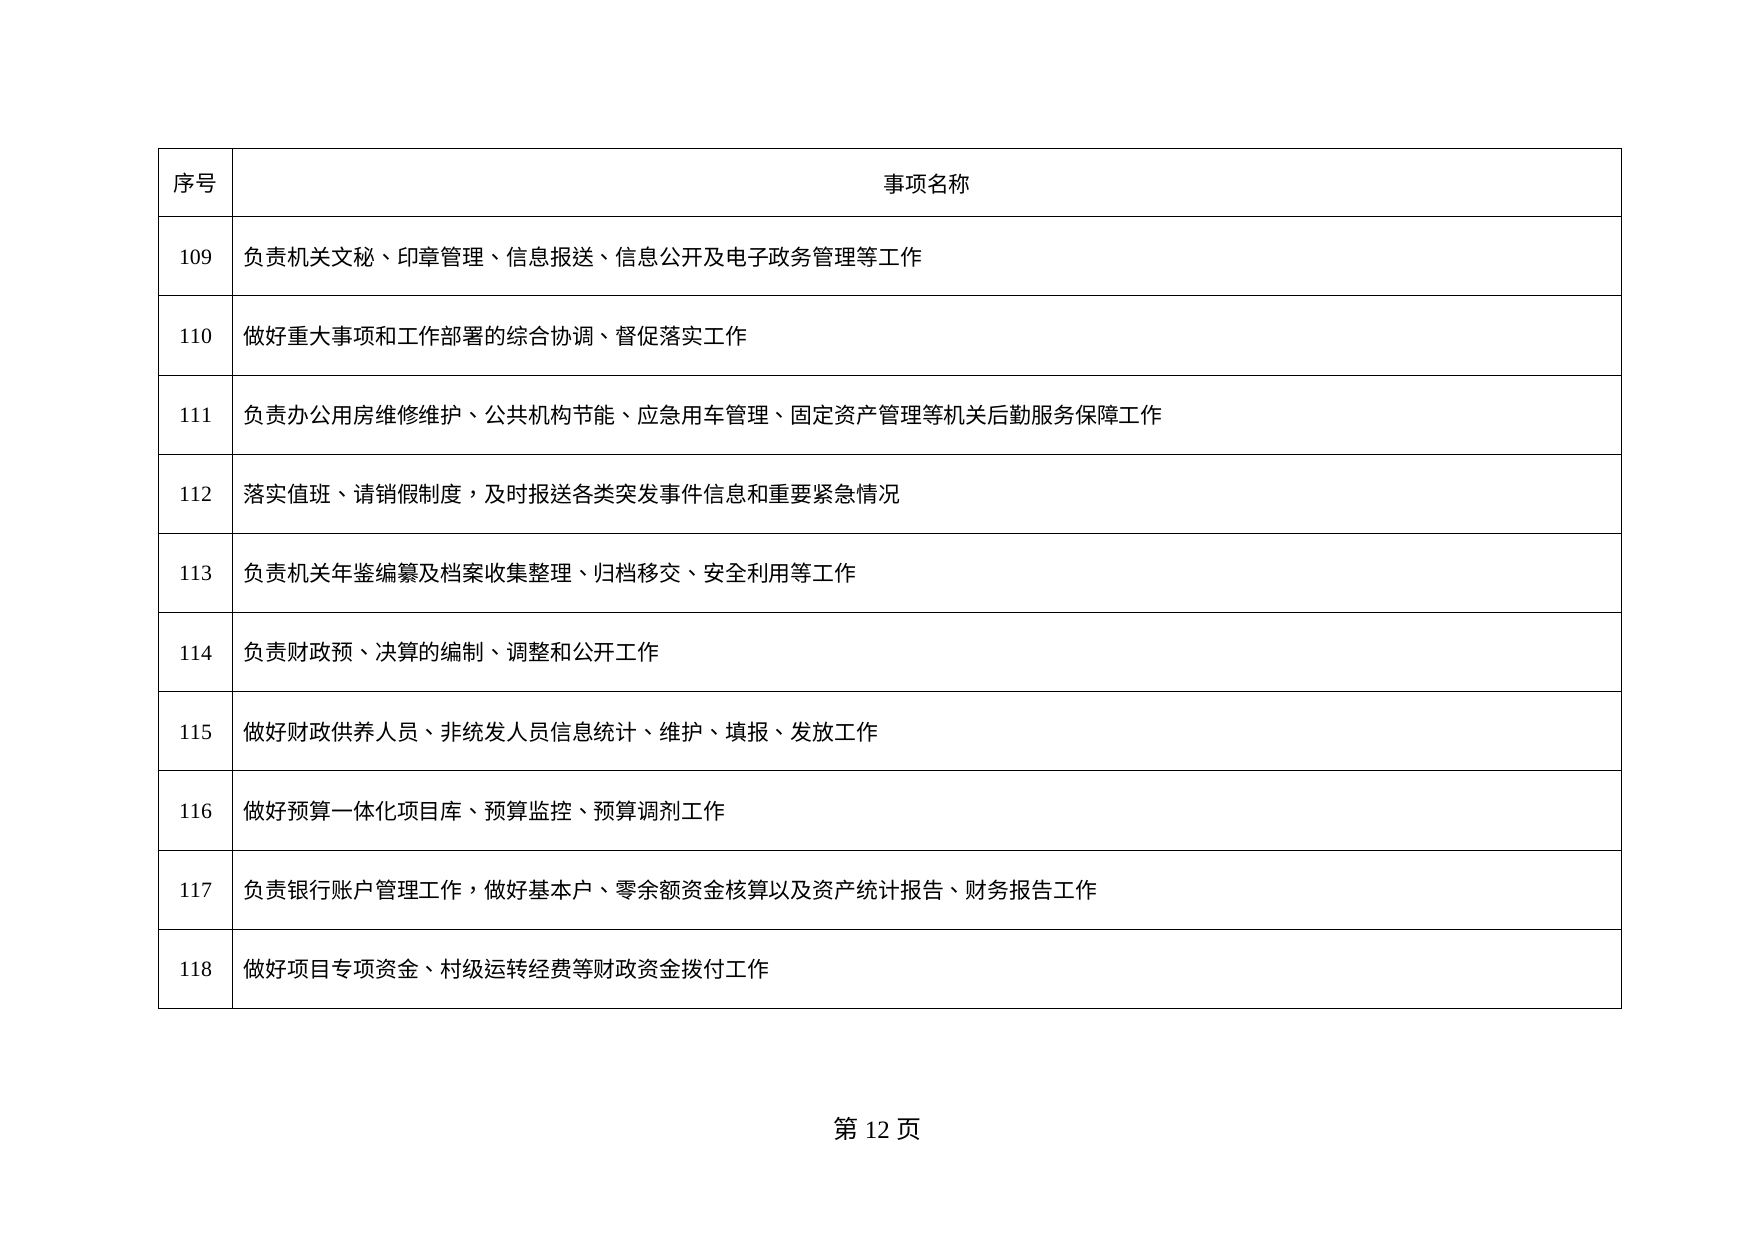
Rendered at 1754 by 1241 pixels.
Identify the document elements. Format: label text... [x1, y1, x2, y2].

table_cell 负责财政预、决算的编制、调整和公开工作 [233, 613, 1621, 691]
table_cell 110 [159, 296, 232, 374]
table_cell 做好预算一体化项目库、预算监控、预算调剂工作 [233, 771, 1621, 849]
table_cell 113 [159, 534, 232, 612]
table_cell 负责银行账户管理工作，做好基本户、零余额资金核算以及资产统计报告、财务报告工作 [233, 851, 1621, 929]
table_cell 负责办公用房维修维护、公共机构节能、应急用车管理、固定资产管理等机关后勤服务保障工作 [233, 376, 1621, 454]
table_cell 落实值班、请销假制度，及时报送各类突发事件信息和重要紧急情况 [233, 455, 1621, 533]
table_cell 112 [159, 455, 232, 533]
table_cell 117 [159, 851, 232, 929]
table_cell 115 [159, 692, 232, 770]
table_header 事项名称 [233, 149, 1621, 216]
table_cell 负责机关文秘、印章管理、信息报送、信息公开及电子政务管理等工作 [233, 217, 1621, 295]
table_header 序号 [159, 149, 232, 216]
table_cell 109 [159, 217, 232, 295]
table_cell 负责机关年鉴编纂及档案收集整理、归档移交、安全利用等工作 [233, 534, 1621, 612]
table_cell 116 [159, 771, 232, 849]
table_cell 118 [159, 930, 232, 1008]
table_cell 114 [159, 613, 232, 691]
table_cell 做好财政供养人员、非统发人员信息统计、维护、填报、发放工作 [233, 692, 1621, 770]
table_cell 做好项目专项资金、村级运转经费等财政资金拨付工作 [233, 930, 1621, 1008]
table_cell 111 [159, 376, 232, 454]
table_cell 做好重大事项和工作部署的综合协调、督促落实工作 [233, 296, 1621, 374]
